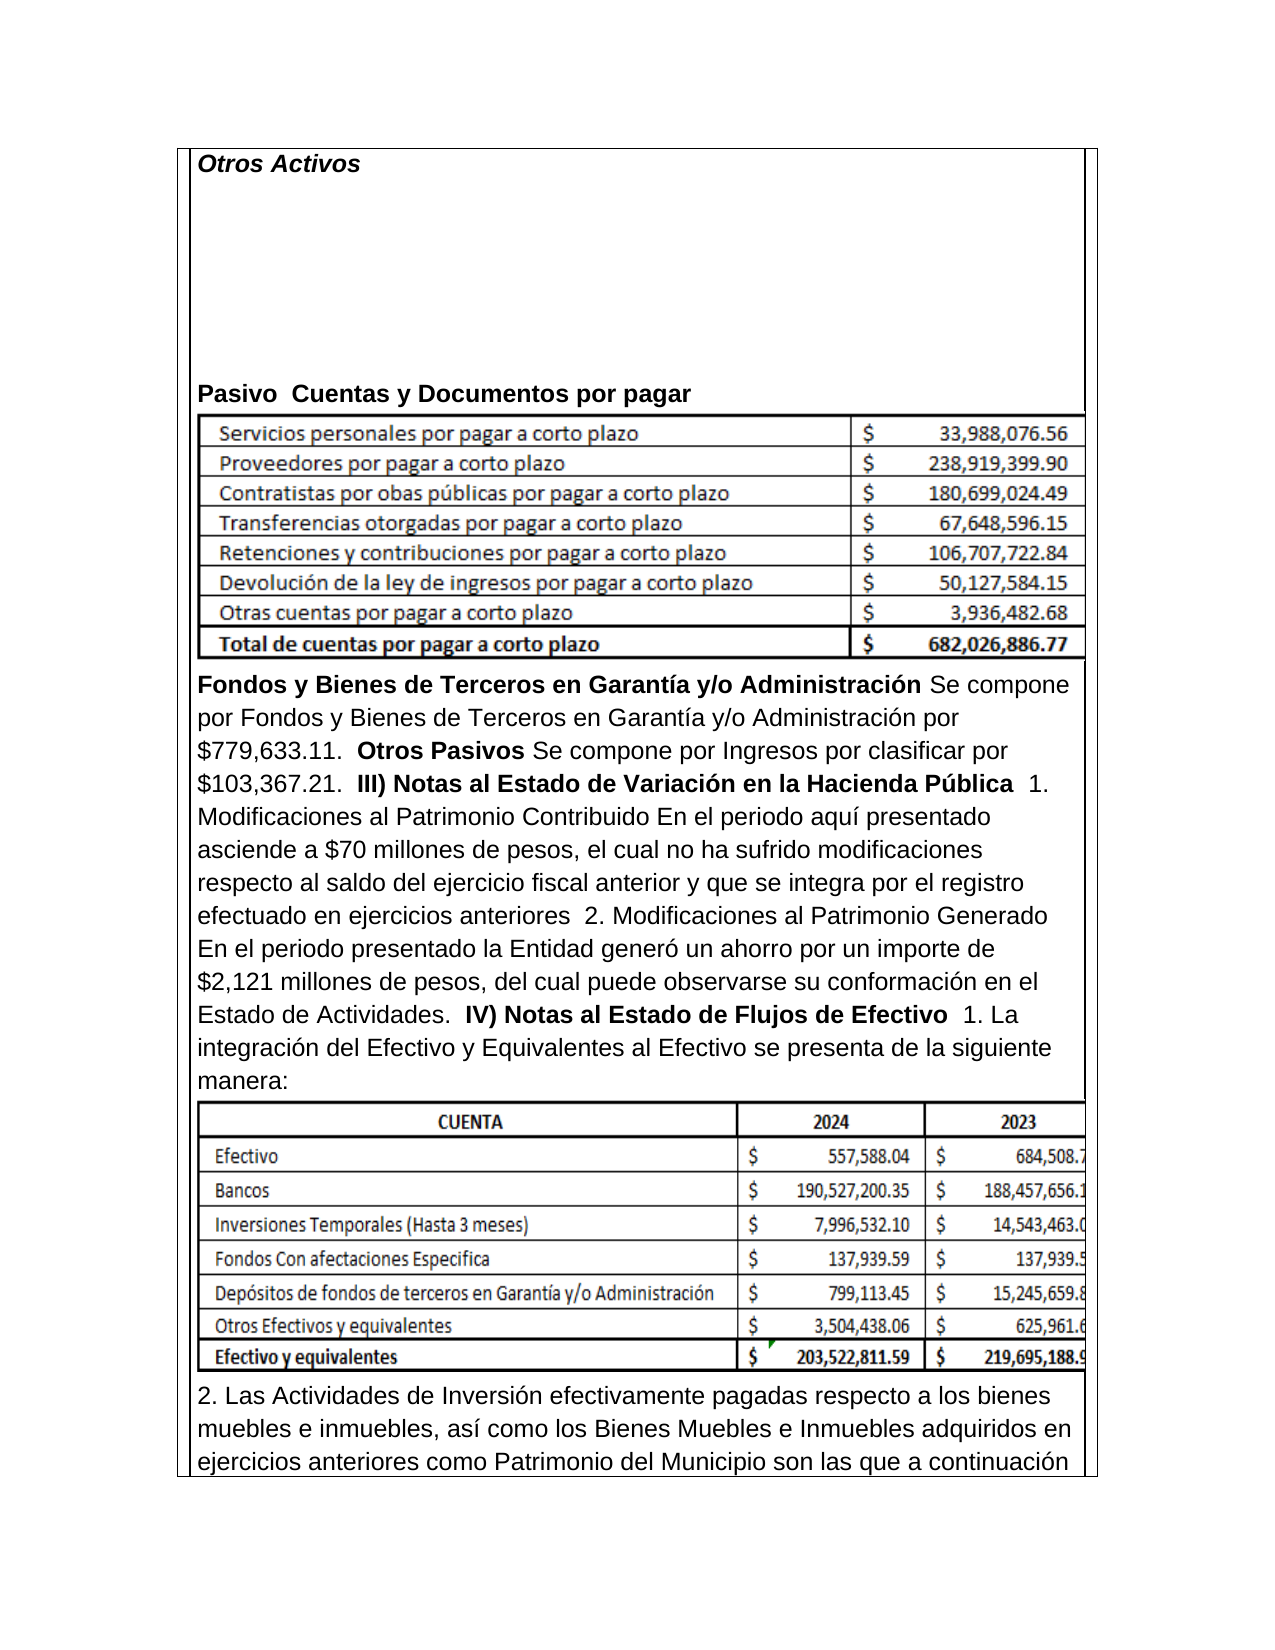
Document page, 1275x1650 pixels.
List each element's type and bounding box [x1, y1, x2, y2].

table_header [1086, 149, 1097, 1476]
picture [197, 411, 1085, 661]
picture [197, 1099, 1085, 1372]
table_header [178, 149, 189, 1476]
table_header [191, 149, 1084, 1476]
